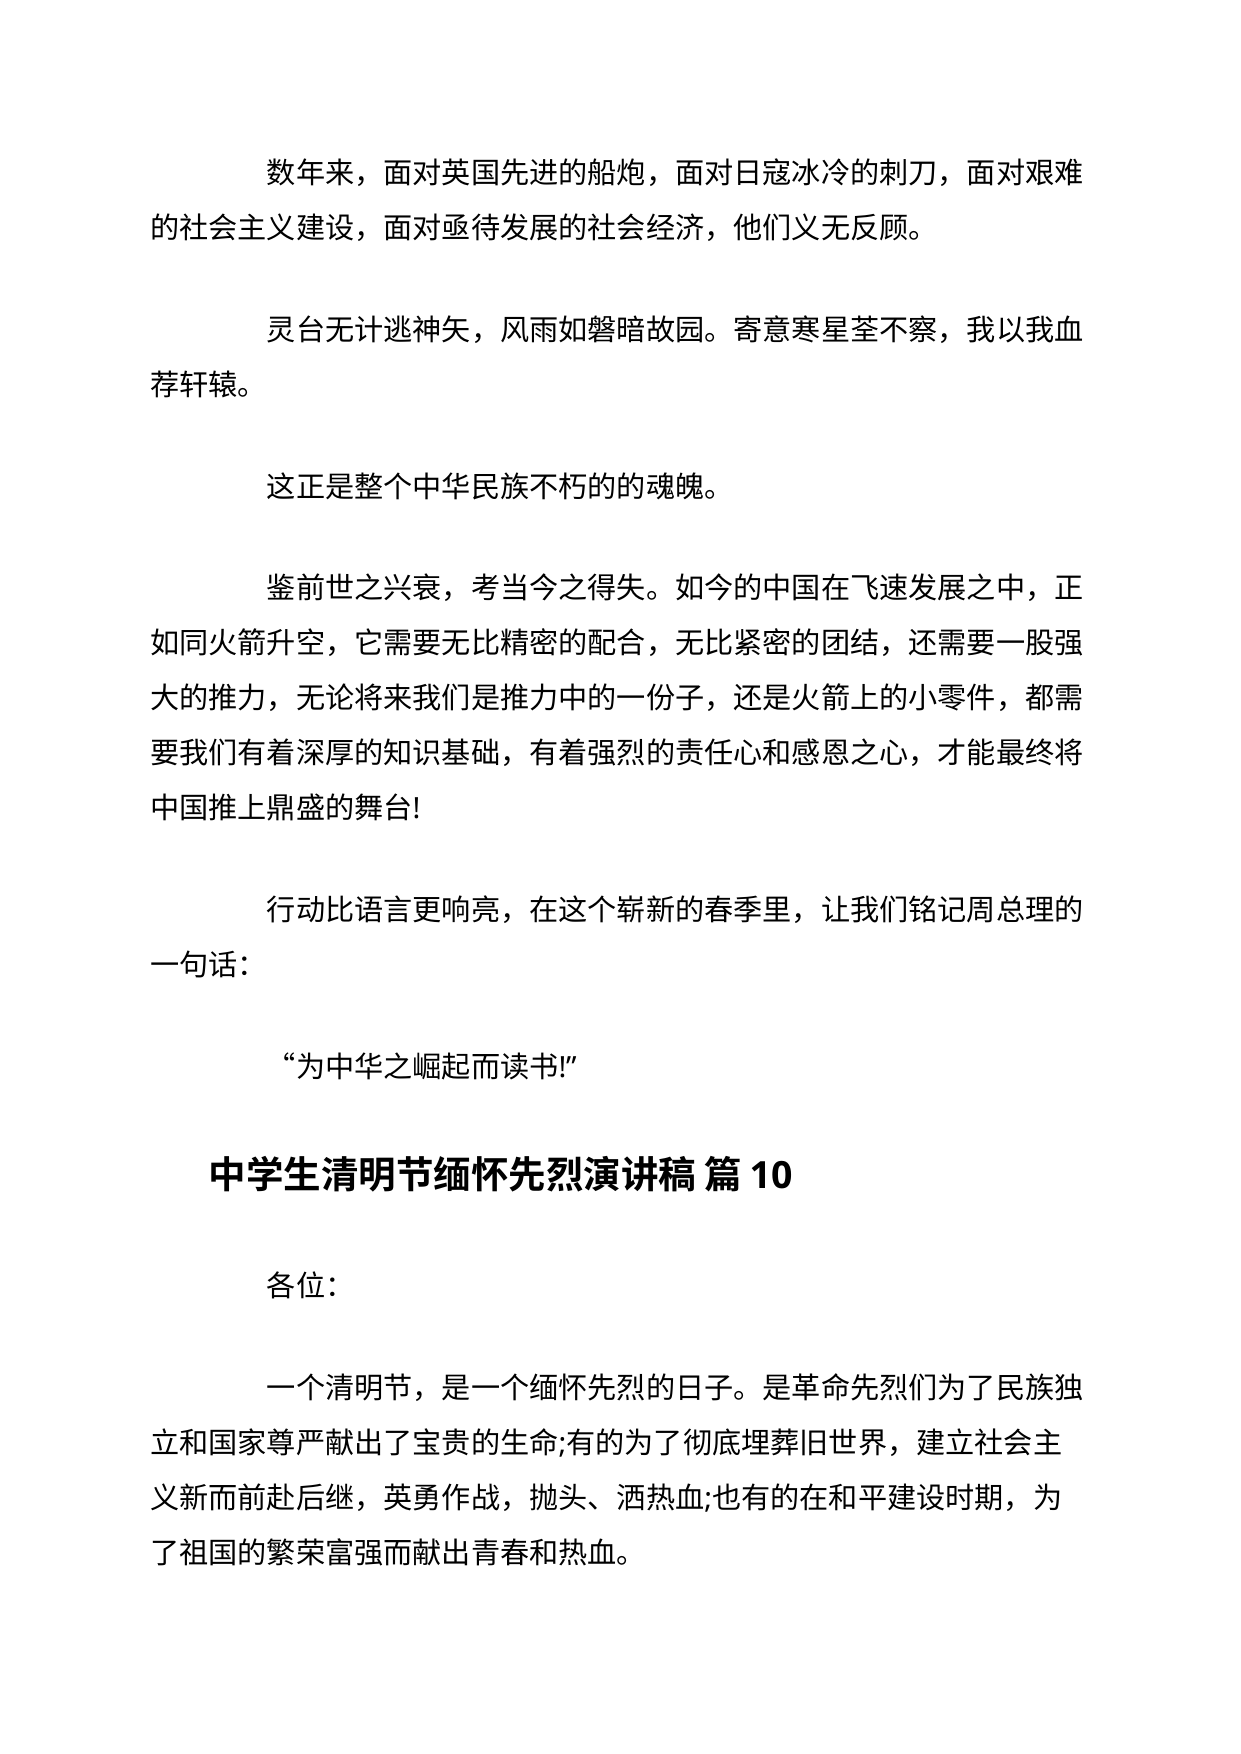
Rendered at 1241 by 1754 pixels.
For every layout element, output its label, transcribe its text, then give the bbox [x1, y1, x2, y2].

text “为中华之崛起而读书!” [150, 1043, 1090, 1086]
text 鉴前世之兴衰，考当今之得失。如今的中国在飞速发展之中，正如同火箭升空，它需要无比精密的配合，无比紧密的团结，还需要一股强大的推力，无论将来我们是推力中的一份子，还是火箭上的小零件，都需要我们有着深厚的知识基础，有着强烈的责任心和感恩之心，才能最终将中国推上鼎盛的舞台! [150, 565, 1090, 827]
text 中学生清明节缅怀先烈演讲稿 篇10 [150, 1145, 1090, 1200]
text 各位： [150, 1263, 1090, 1305]
text 数年来，面对英国先进的船炮，面对日寇冰冷的刺刀，面对艰难的社会主义建设，面对亟待发展的社会经济，他们义无反顾。 [150, 150, 1090, 247]
text 灵台无计逃神矢，风雨如磐暗故园。寄意寒星荃不察，我以我血荐轩辕。 [150, 307, 1090, 404]
text 这正是整个中华民族不朽的的魂魄。 [150, 463, 1090, 506]
text 一个清明节，是一个缅怀先烈的日子。是革命先烈们为了民族独立和国家尊严献出了宝贵的生命;有的为了彻底埋葬旧世界，建立社会主义新而前赴后继，英勇作战，抛头、洒热血;也有的在和平建设时期，为了祖国的繁荣富强而献出青春和热血。 [150, 1365, 1090, 1572]
text 行动比语言更响亮，在这个崭新的春季里，让我们铭记周总理的一句话： [150, 887, 1090, 984]
